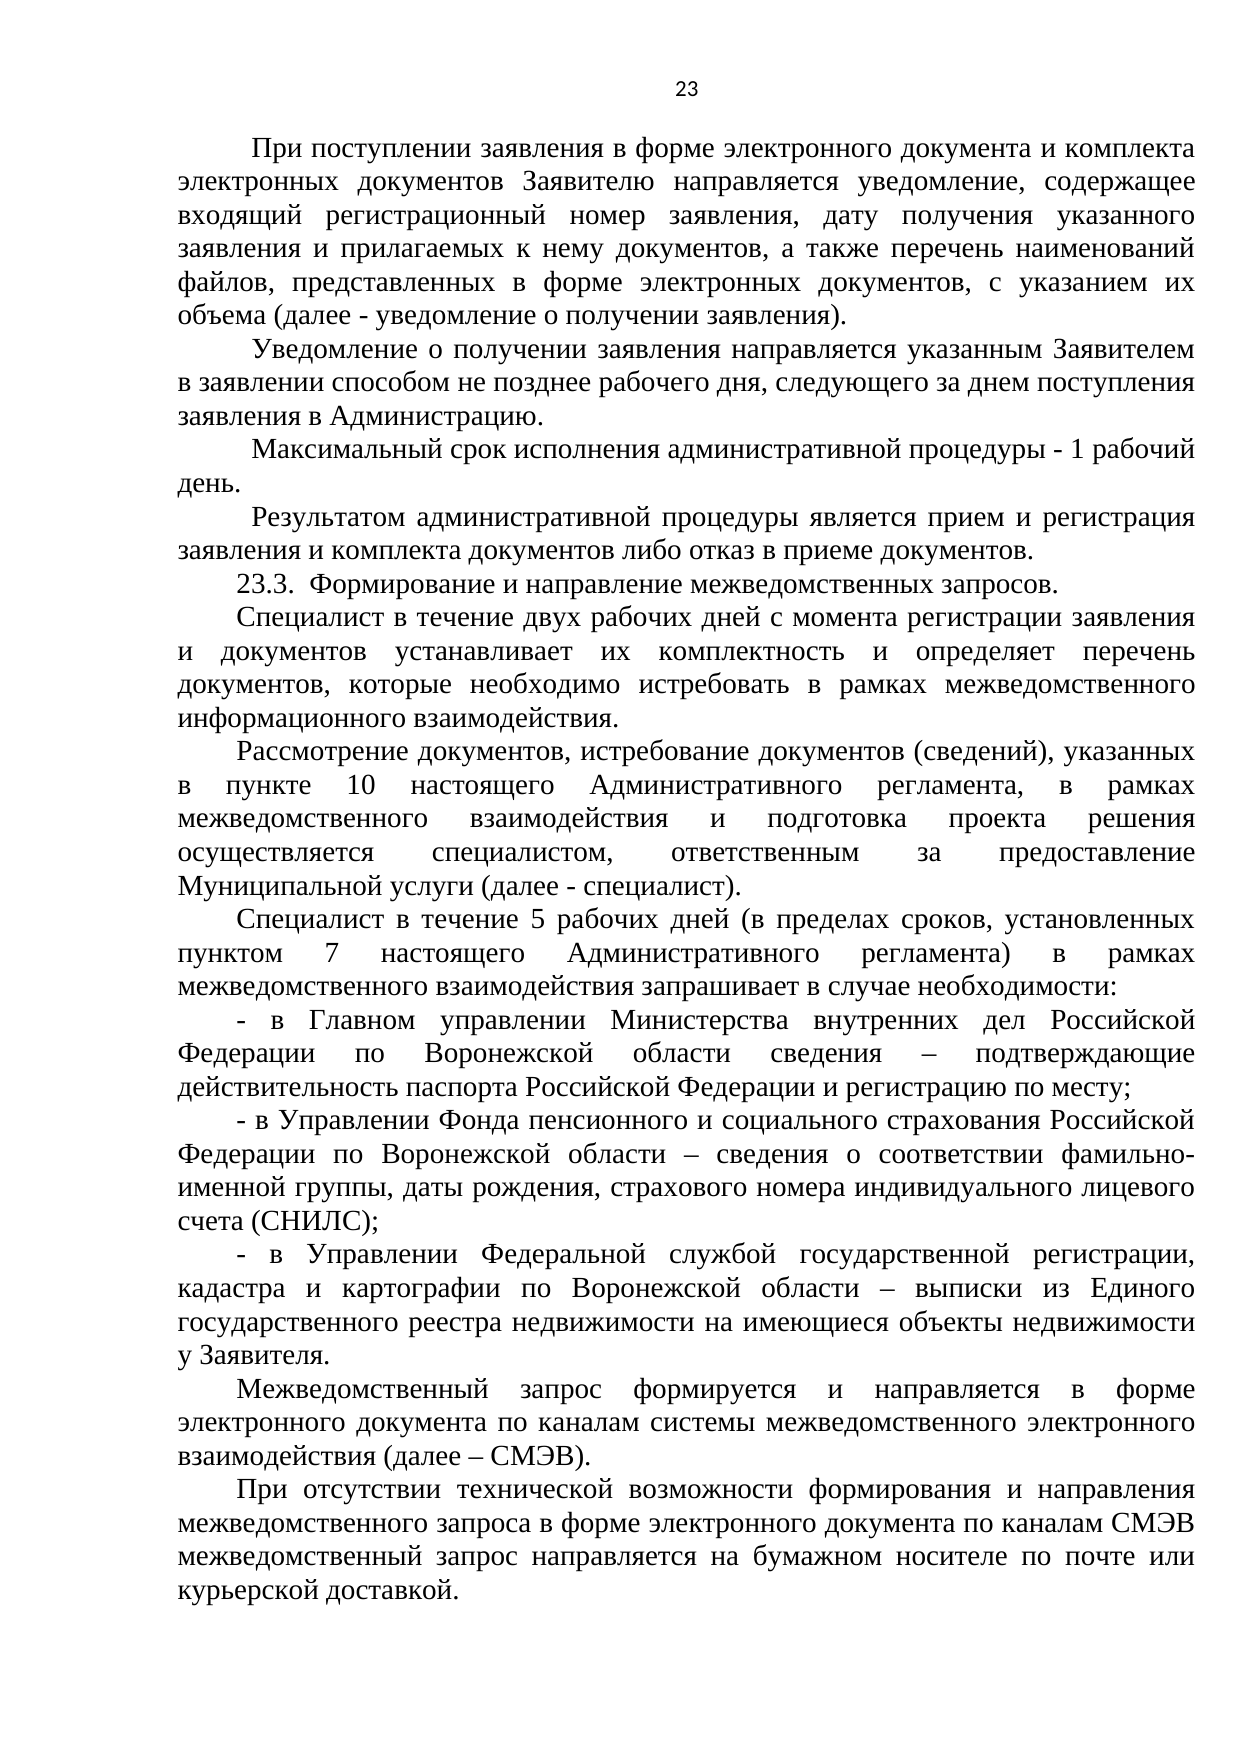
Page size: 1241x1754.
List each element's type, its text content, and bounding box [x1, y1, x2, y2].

text - в Управлении Федеральной службой государственной регистрации, кадастра и картографии по Воронежской области – выписки из Единого государственного реестра недвижимости на имеющиеся объекты недвижимости у Заявителя. [177, 1237, 1196, 1371]
text Максимальный срок исполнения административной процедуры - 1 рабочий день. [177, 432, 1196, 499]
text 23.3. Формирование и направление межведомственных запросов. [177, 566, 1196, 599]
text При поступлении заявления в форме электронного документа и комплекта электронных документов Заявителю направляется уведомление, содержащее входящий регистрационный номер заявления, дату получения указанного заявления и прилагаемых к нему документов, а также перечень наименований файлов, представленных в форме электронных документов, с указанием их объема (далее - уведомление о получении заявления). [177, 130, 1196, 331]
text Рассмотрение документов, истребование документов (сведений), указанных в пункте 10 настоящего Административного регламента, в рамках межведомственного взаимодействия и подготовка проекта решения осуществляется специалистом, ответственным за предоставление Муниципальной услуги (далее - специалист). [177, 733, 1196, 901]
text - в Главном управлении Министерства внутренних дел Российской Федерации по Воронежской области сведения – подтверждающие действительность паспорта Российской Федерации и регистрацию по месту; [177, 1002, 1196, 1102]
text При отсутствии технической возможности формирования и направления межведомственного запроса в форме электронного документа по каналам СМЭВ межведомственный запрос направляется на бумажном носителе по почте или курьерской доставкой. [177, 1471, 1196, 1606]
text Уведомление о получении заявления направляется указанным Заявителем в заявлении способом не позднее рабочего дня, следующего за днем поступления заявления в Администрацию. [177, 331, 1196, 432]
text - в Управлении Фонда пенсионного и социального страхования Российской Федерации по Воронежской области – сведения о соответствии фамильно-именной группы, даты рождения, страхового номера индивидуального лицевого счета (СНИЛС); [177, 1102, 1196, 1237]
text Результатом административной процедуры является прием и регистрация заявления и комплекта документов либо отказ в приеме документов. [177, 499, 1196, 566]
text Специалист в течение 5 рабочих дней (в пределах сроков, установленных пунктом 7 настоящего Административного регламента) в рамках межведомственного взаимодействия запрашивает в случае необходимости: [177, 901, 1196, 1002]
text Специалист в течение двух рабочих дней с момента регистрации заявления и документов устанавливает их комплектность и определяет перечень документов, которые необходимо истребовать в рамках межведомственного информационного взаимодействия. [177, 599, 1196, 733]
text Межведомственный запрос формируется и направляется в форме электронного документа по каналам системы межведомственного электронного взаимодействия (далее – СМЭВ). [177, 1371, 1196, 1471]
